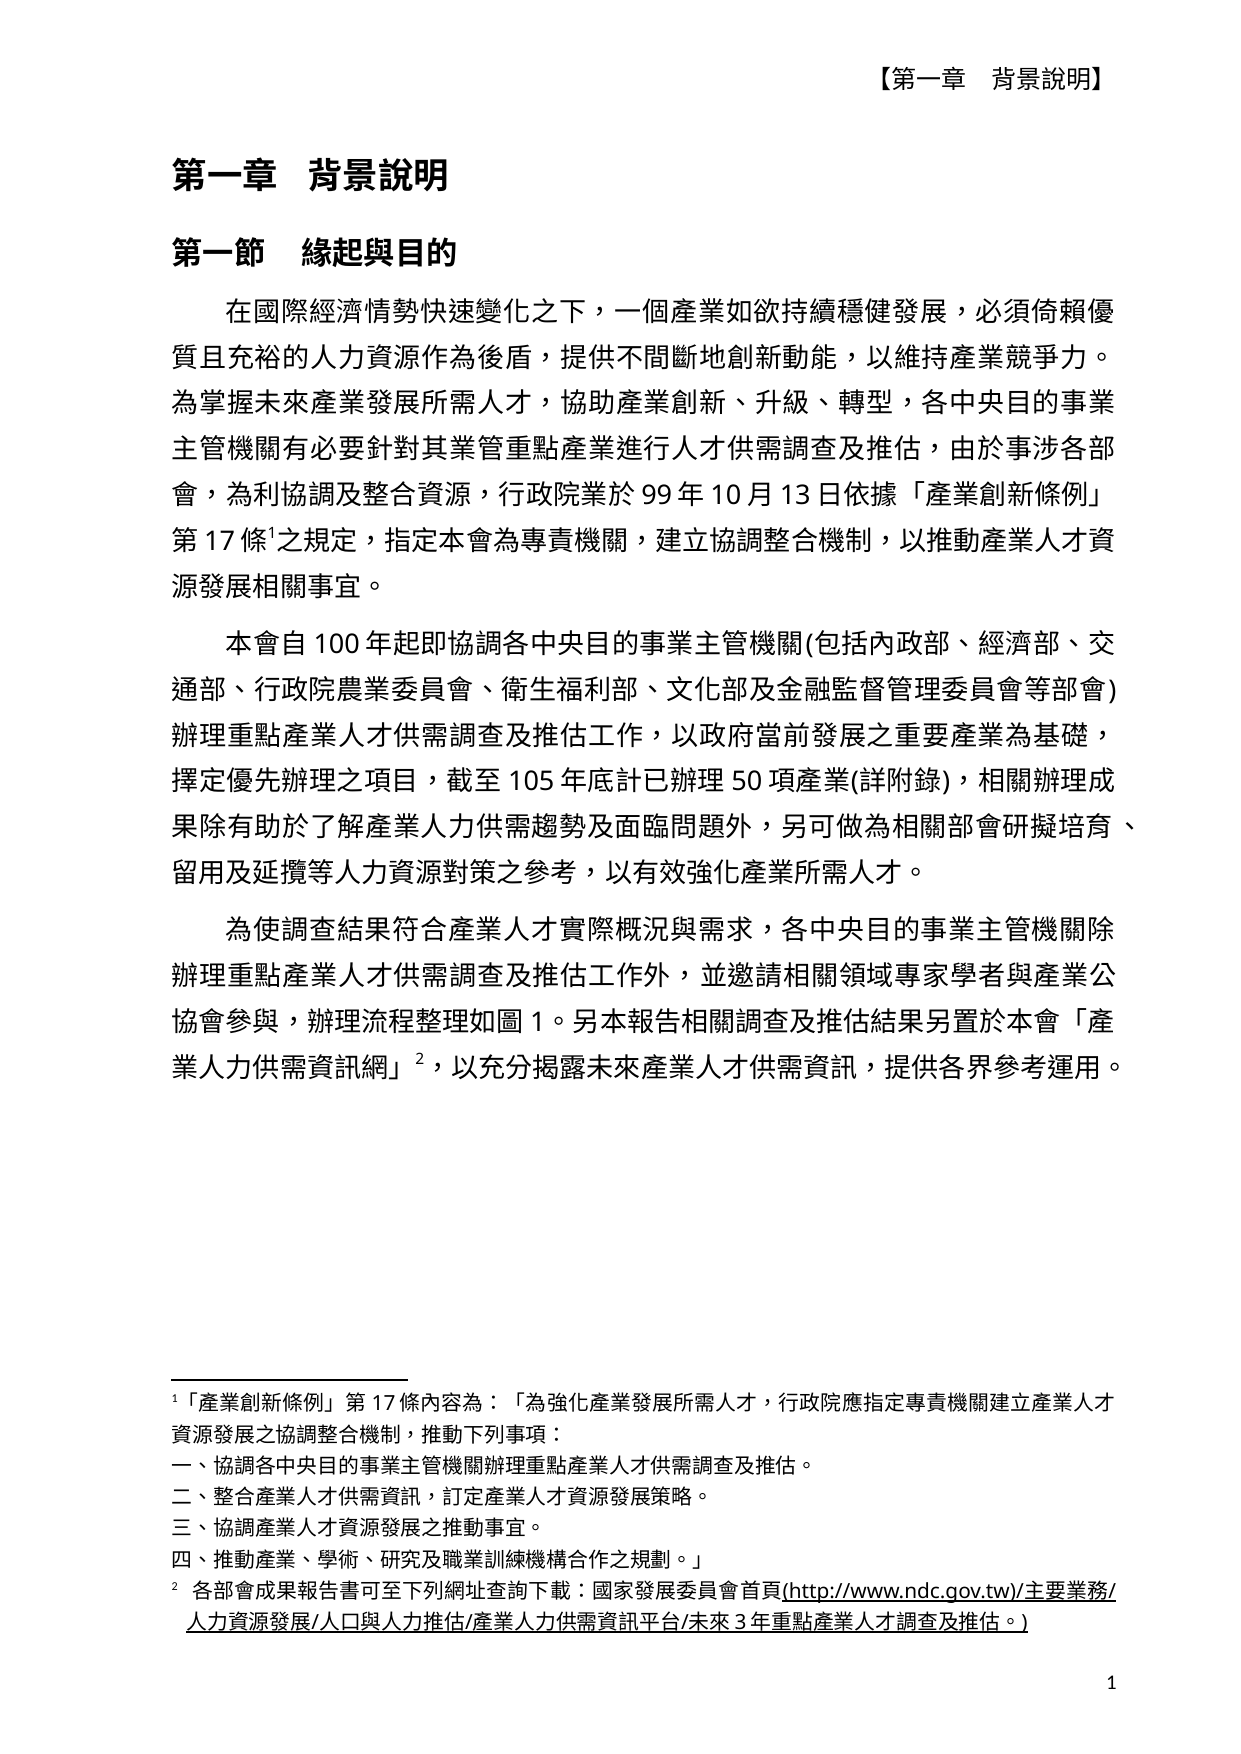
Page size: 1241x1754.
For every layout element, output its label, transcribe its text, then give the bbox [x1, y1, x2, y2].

list 背景說明 [171, 148, 1116, 199]
text 為使調查結果符合產業人才實際概況與需求，各中央目的事業主管機關除辦理重點產業人才供需調查及推估工作外，並邀請相關領域專家學者與產業公協會參與，辦理流程整理如圖1。另本報告相關調查及推估結果另置於本會「產業人力供需資訊網」，以充分揭露未來產業人才供需資訊，提供各界參考運用。 [171, 903, 1116, 1086]
text 在國際經濟情勢快速變化之下，一個產業如欲持續穩健發展，必須倚賴優質且充裕的人力資源作為後盾，提供不間斷地創新動能，以維持產業競爭力。為掌握未來產業發展所需人才，協助產業創新、升級、轉型，各中央目的事業主管機關有必要針對其業管重點產業進行人才供需調查及推估，由於事涉各部會，為利協調及整合資源，行政院業於99年10月13日依據「產業創新條例」第17條之規定，指定本會為專責機關，建立協調整合機制，以推動產業人才資源發展相關事宜。 [171, 284, 1116, 605]
text 本會自100年起即協調各中央目的事業主管機關(包括內政部、經濟部、交通部、行政院農業委員會、衛生福利部、文化部及金融監督管理委員會等部會)辦理重點產業人才供需調查及推估工作，以政府當前發展之重要產業為基礎，擇定優先辦理之項目，截至105年底計已辦理50項產業(詳附錄)，相關辦理成果除有助於了解產業人力供需趨勢及面臨問題外，另可做為相關部會研擬培育、留用及延攬等人力資源對策之參考，以有效強化產業所需人才。 [171, 617, 1116, 892]
list 緣起與目的 [171, 228, 1116, 273]
